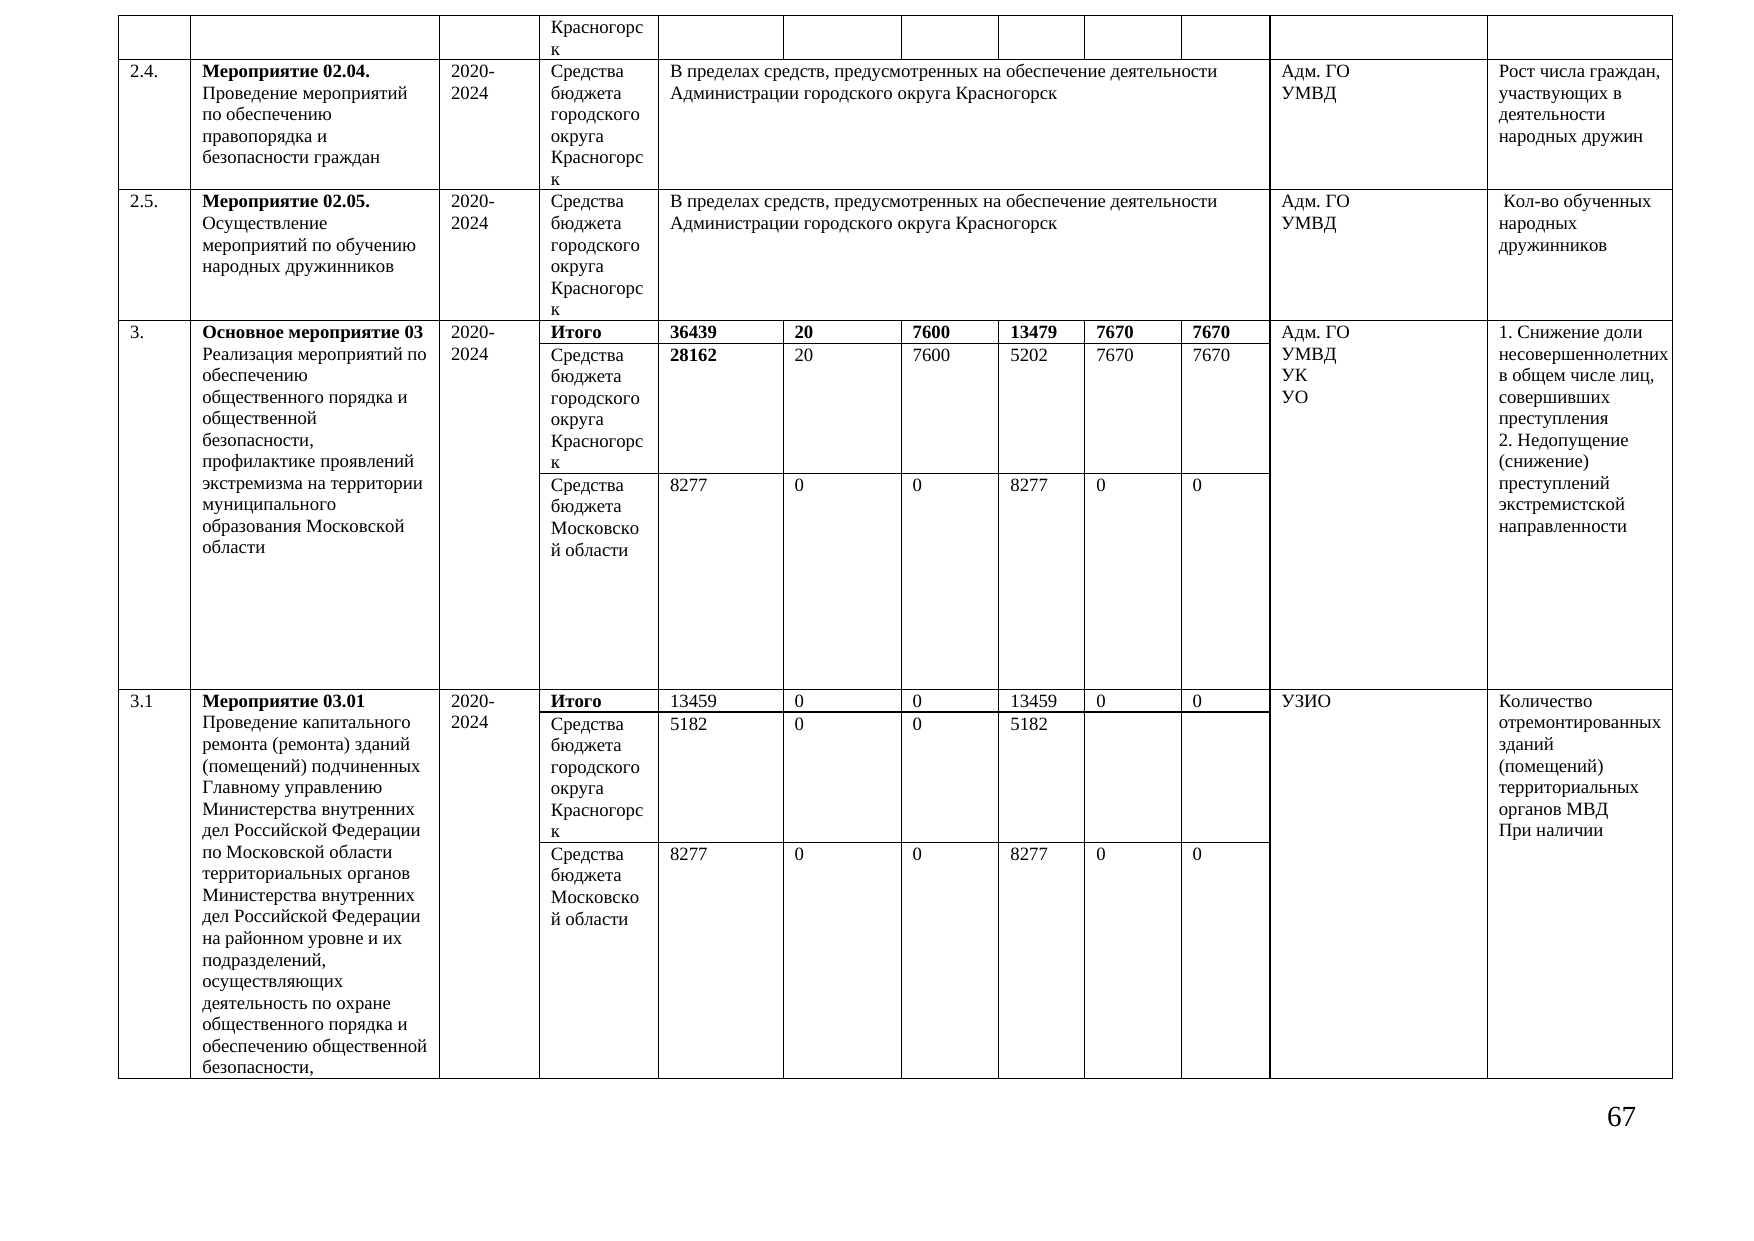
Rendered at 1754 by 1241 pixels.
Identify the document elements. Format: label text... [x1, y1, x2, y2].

table_cell 5182 [659, 713, 783, 842]
table_cell 8277 [659, 474, 783, 689]
table_cell Адм. ГО УМВД [1271, 190, 1487, 320]
table_cell 0 [902, 474, 998, 689]
table_cell 0 [1182, 16, 1269, 59]
table_cell УЗИО [1271, 690, 1487, 1078]
table_cell 0 [1085, 843, 1181, 1078]
table_cell 1. Снижение доли несовершеннолетних в общем числе лиц, совершивших преступления 2. Недопущение (снижение) преступлений экстремистской направленности [1488, 321, 1672, 689]
table_cell 0 [784, 690, 901, 711]
table_cell 0 [784, 474, 901, 689]
table_cell Средства бюджета Московской области [540, 474, 658, 689]
table_cell 2020-2024 [440, 60, 539, 189]
table_cell 0 [1085, 690, 1181, 711]
table_cell 7600 [902, 344, 998, 473]
table_cell Средства бюджета городского округа Красногорск [540, 713, 658, 842]
table_cell Мероприятие 03.01 Проведение капитального ремонта (ремонта) зданий (помещений) подчиненных Главному управлению Министерства внутренних дел Российской Федерации по Московской области территориальных органов Министерства внутренних дел Российской Федерации на районном уровне и их подразделений, осуществляющих деятельность по охране общественного порядка и обеспечению общественной безопасности, противодействию терроризму и экстремизму, находящихся в собственности муниципальных образований Московской области [191, 690, 439, 1078]
table_cell Адм. ГО УМВД УК УО [1271, 321, 1487, 689]
table_cell 13459 [999, 690, 1084, 711]
table_cell 0 [784, 843, 901, 1078]
table_cell 0 [902, 843, 998, 1078]
table_cell 5182 [999, 713, 1084, 842]
table_cell 0 [1182, 474, 1269, 689]
table_cell 0 [1182, 843, 1269, 1078]
table_cell Рост числа граждан, участвующих в деятельности народных дружин [1488, 60, 1672, 189]
table_cell 7670 [1085, 344, 1181, 473]
table_cell 7600 [902, 321, 998, 342]
table_cell Средства бюджета городского округа Красногорск [540, 344, 658, 473]
table_cell 3. [119, 321, 190, 689]
table_cell Основное мероприятие 03 Реализация мероприятий по обеспечению общественного порядка и общественной безопасности, профилактике проявлений экстремизма на территории муниципального образования Московской области [191, 321, 439, 689]
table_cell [540, 16, 658, 59]
table_cell 7670 [1182, 344, 1269, 473]
table_cell Количество отремонтированных зданий (помещений) территориальных органов МВД При наличии [1488, 690, 1672, 1078]
table_cell Адм. ГО УМВД [1271, 60, 1487, 189]
table_cell 13479 [999, 321, 1084, 342]
table_cell Мероприятие 02.04. Проведение мероприятий по обеспечению правопорядка и безопасности граждан [191, 60, 439, 189]
table_cell 28162 [659, 344, 783, 473]
table_cell 7670 [1085, 321, 1181, 342]
table_cell Кол-во обученных народных дружинников [1488, 190, 1672, 320]
table_cell 0 [659, 16, 783, 59]
table_cell 0 [784, 713, 901, 842]
table_cell 36439 [659, 321, 783, 342]
table_cell 0 [1182, 690, 1269, 711]
table_cell 2020-2024 [440, 190, 539, 320]
table_cell 3.1 [119, 690, 190, 1078]
table_cell 2020-2024 [440, 321, 539, 689]
table_cell Итого [540, 321, 658, 342]
table_cell 7670 [1182, 321, 1269, 342]
table_cell 13459 [659, 690, 783, 711]
table_cell 2.4. [119, 60, 190, 189]
table_cell 8277 [999, 843, 1084, 1078]
table_cell 20 [784, 344, 901, 473]
table_cell Средства бюджета городского округа Красногорск [540, 190, 658, 320]
table_cell 0 [999, 16, 1084, 59]
table_cell 0 [784, 16, 901, 59]
table_cell 0 [1085, 474, 1181, 689]
table_cell 5202 [999, 344, 1084, 473]
table_cell В пределах средств, предусмотренных на обеспечение деятельности Администрации городского округа Красногорск [659, 190, 1269, 320]
table_cell 20 [784, 321, 901, 342]
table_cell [540, 843, 658, 1078]
table_cell 8277 [999, 474, 1084, 689]
table_cell 8277 [659, 843, 783, 1078]
table_cell [1182, 713, 1269, 842]
table_cell 0 [902, 713, 998, 842]
table_cell 0 [902, 690, 998, 711]
table_cell 0 [902, 16, 998, 59]
table_cell 2020-2024 [440, 690, 539, 1078]
table_cell Мероприятие 02.05. Осуществление мероприятий по обучению народных дружинников [191, 190, 439, 320]
table_cell 2.5. [119, 190, 190, 320]
table_cell [1085, 713, 1181, 842]
table_cell Итого [540, 690, 658, 711]
table_cell В пределах средств, предусмотренных на обеспечение деятельности Администрации городского округа Красногорск [659, 60, 1269, 189]
table_cell 0 [1085, 16, 1181, 59]
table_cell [540, 60, 658, 189]
